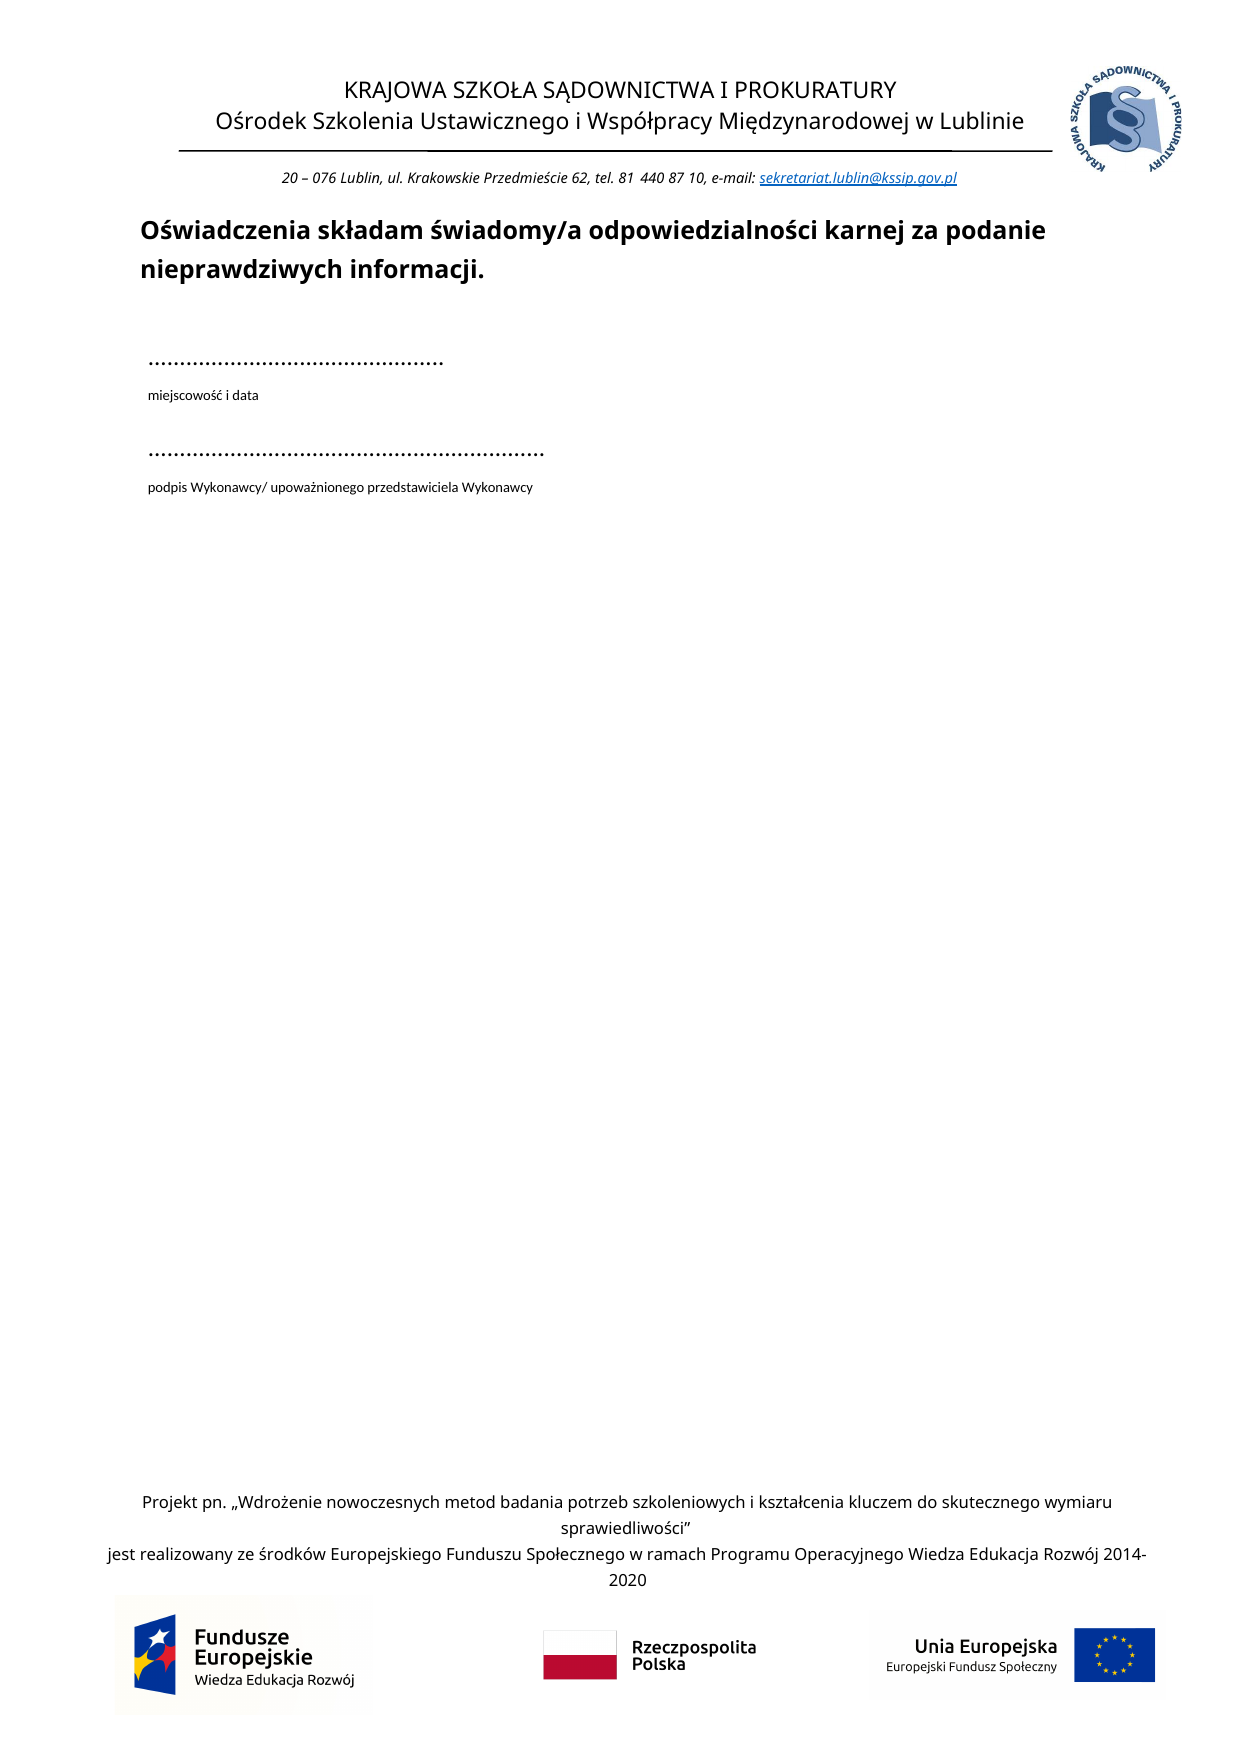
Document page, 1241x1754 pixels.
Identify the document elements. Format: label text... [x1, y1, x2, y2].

picture [114, 1595, 374, 1715]
text ............................................... miejscowość i data ............................................................... [148, 341, 1093, 463]
text podpis Wykonawcy/ upoważnionego przedstawiciela Wykonawcy [148, 478, 1093, 508]
picture [527, 1614, 772, 1696]
text Oświadczenia składam świadomy/a odpowiedzialności karnej za podanie nieprawdziwych informacji. [140, 212, 1093, 286]
picture [869, 1610, 1167, 1700]
picture [1070, 66, 1182, 172]
